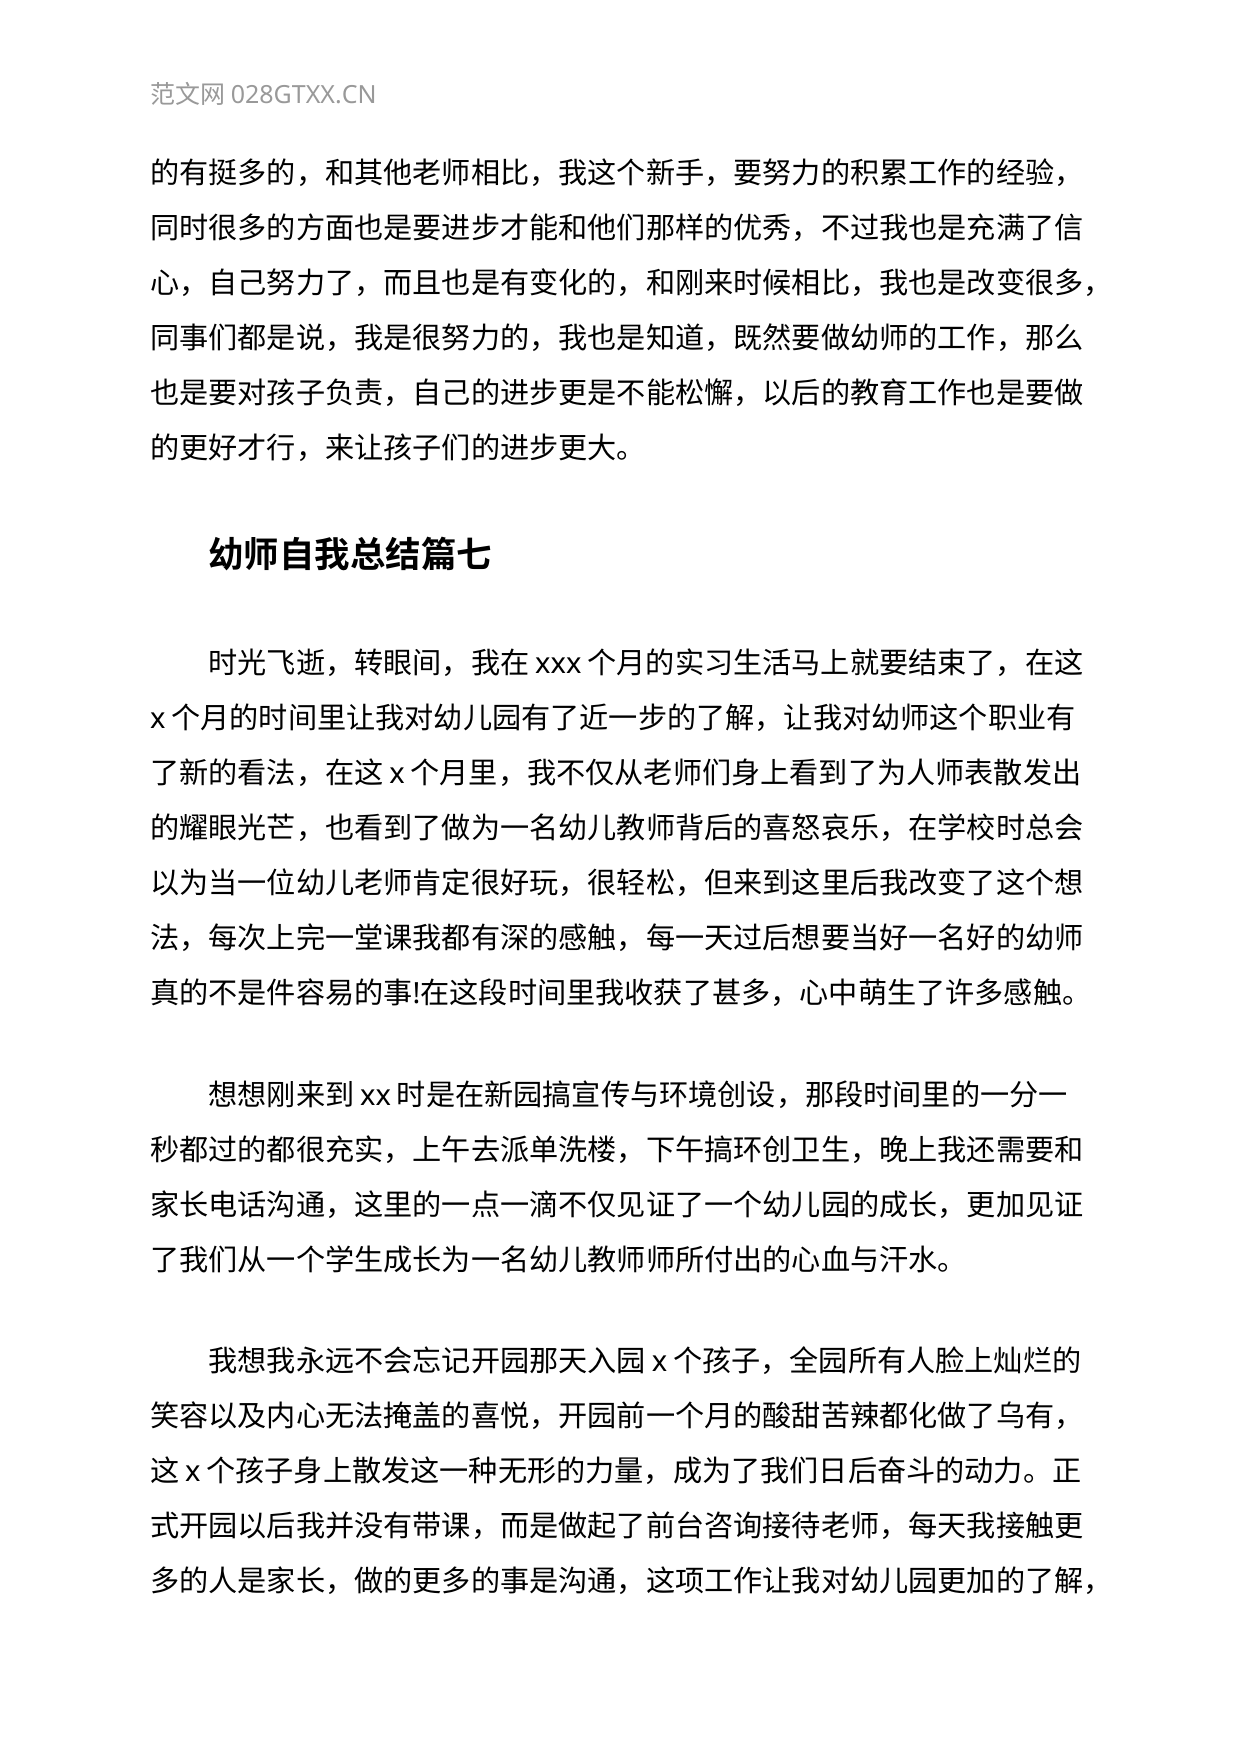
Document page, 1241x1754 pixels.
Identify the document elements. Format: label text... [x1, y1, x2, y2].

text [150, 1338, 1090, 1600]
text 时光飞逝，转眼间，我在xxx个月的实习生活马上就要结束了，在这x个月的时间里让我对幼儿园有了近一步的了解，让我对幼师这个职业有了新的看法，在这x个月里，我不仅从老师们身上看到了为人师表散发出的耀眼光芒，也看到了做为一名幼儿教师背后的喜怒哀乐，在学校时总会以为当一位幼儿老师肯定很好玩，很轻松，但来到这里后我改变了这个想法，每次上完一堂课我都有深的感触，每一天过后想要当好一名好的幼师真的不是件容易的事!在这段时间里我收获了甚多，心中萌生了许多感触。 [150, 640, 1090, 1012]
text 想想刚来到xx时是在新园搞宣传与环境创设，那段时间里的一分一秒都过的都很充实，上午去派单洗楼，下午搞环创卫生，晚上我还需要和家长电话沟通，这里的一点一滴不仅见证了一个幼儿园的成长，更加见证了我们从一个学生成长为一名幼儿教师师所付出的心血与汗水。 [150, 1071, 1090, 1278]
text 幼师自我总结篇七 [150, 526, 1090, 577]
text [150, 150, 1090, 467]
